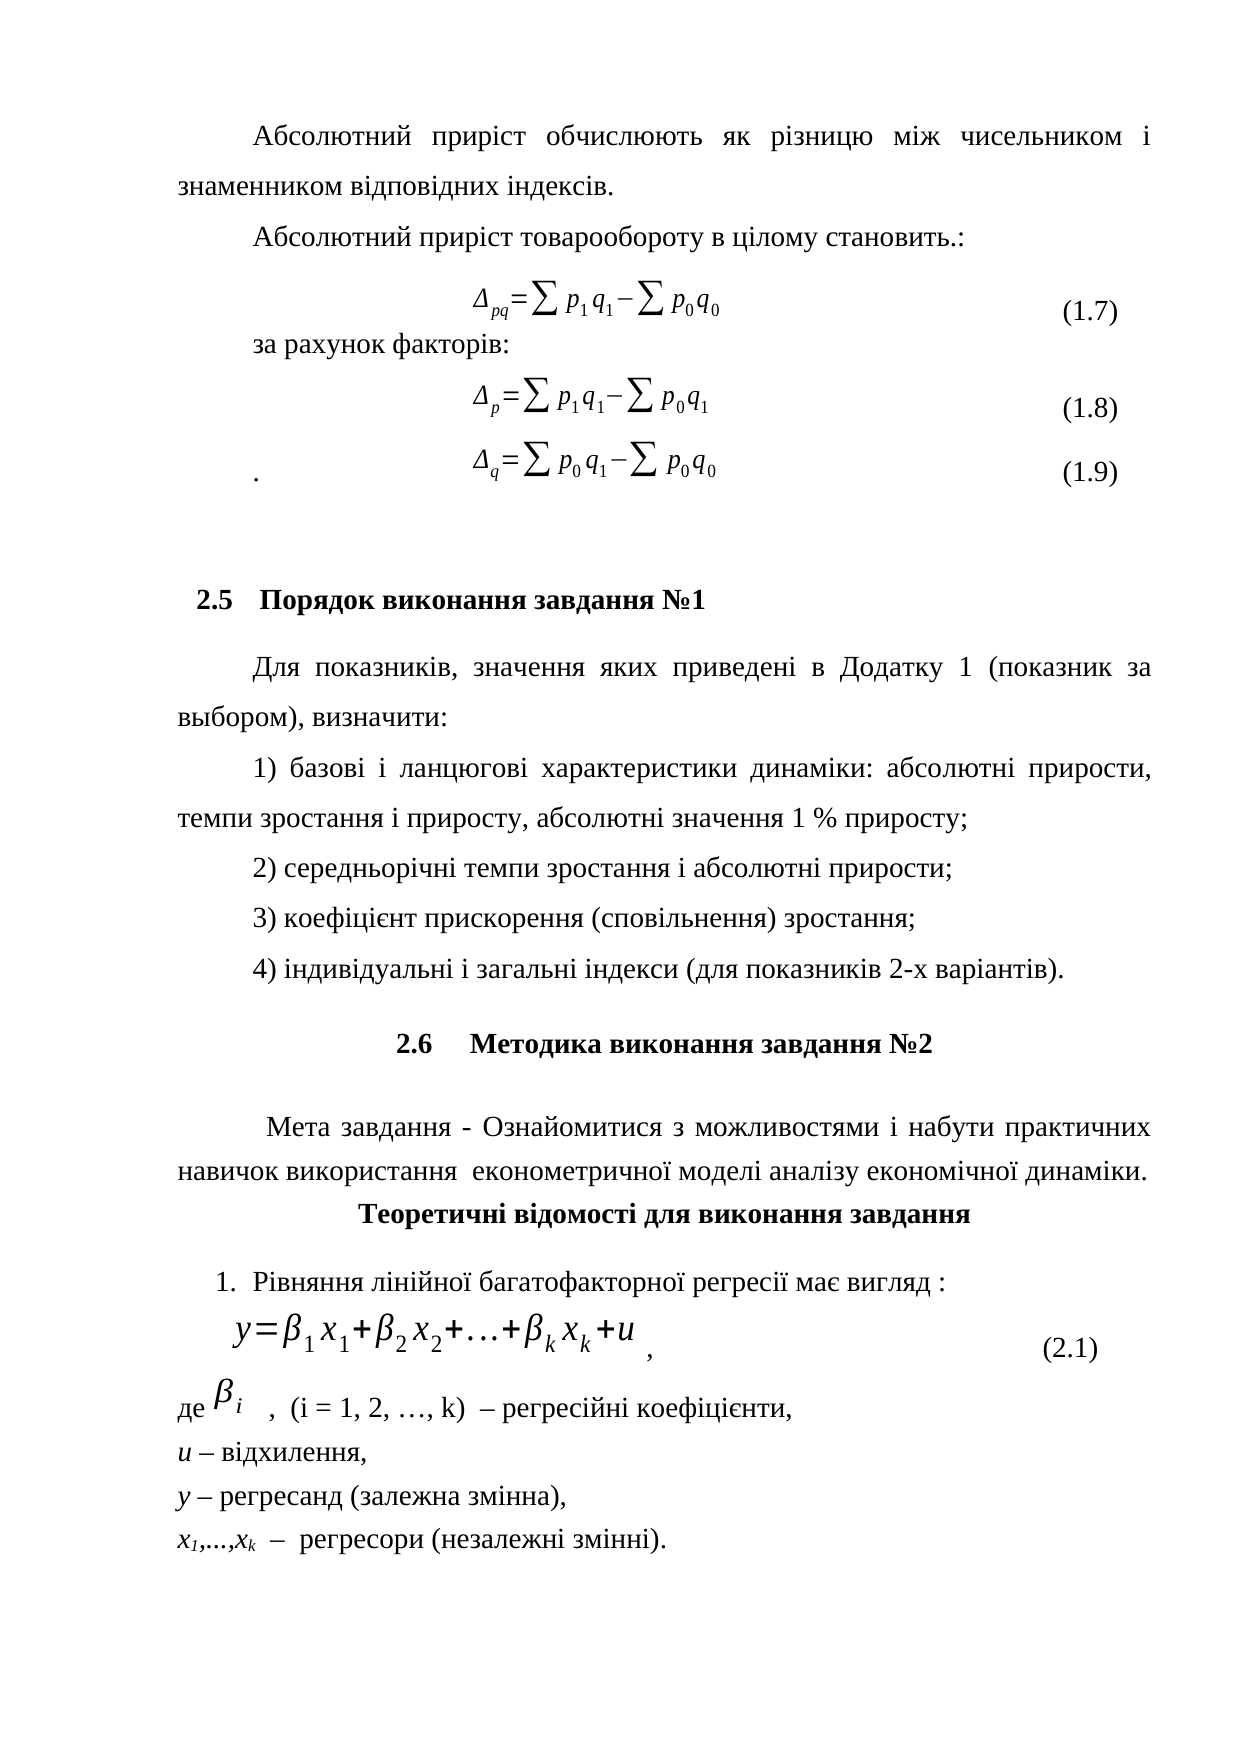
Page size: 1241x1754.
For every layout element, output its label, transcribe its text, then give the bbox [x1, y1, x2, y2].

list Рівняння лінійної багатофакторної регресії має вигляд : [215, 1264, 1152, 1297]
list (1.8) [177, 377, 1152, 424]
list Абсолютний приріст обчислюють як різницю між чисельником і знаменником відповідних індексів. [177, 118, 1152, 202]
list Порядок виконання завдання №1 [214, 582, 1152, 616]
list Абсолютний приріст товарообороту в цілому становить.: [177, 219, 1152, 252]
list . (1.9) [177, 441, 1152, 488]
text (1.7) [398, 279, 1152, 327]
list 4) індивідуальні і загальні індекси (для показників 2-х варіантів). [177, 951, 1152, 984]
list 1) базові і ланцюгові характеристики динаміки: абсолютні прирости, темпи зростання і приросту, абсолютні значення 1 % приросту; [177, 750, 1152, 833]
text , (2.1) [177, 1307, 1152, 1363]
text y – регресанд (залежна змінна), [177, 1478, 1152, 1511]
text Теоретичні відомості для виконання завдання [177, 1197, 1152, 1230]
list Для показників, значення яких приведені в Додатку 1 (показник за выбором), визначити: [177, 649, 1152, 733]
text х1,...,хk – регресори (незалежні змінні). [177, 1521, 1152, 1555]
list 2) середньорічні темпи зростання і абсолютні прирости; [177, 850, 1152, 884]
list за рахунок факторів: [177, 327, 1152, 360]
list 3) коефіцієнт прискорення (сповільнення) зростання; [177, 901, 1152, 934]
text u – відхилення, [177, 1434, 1152, 1468]
subtitle 2.6 Методика виконання завдання №2 [177, 1026, 1152, 1060]
text Мета завдання - Ознайомитися з можливостями і набути практичних навичок використання економетричної моделі аналізу економічної динаміки. [177, 1109, 1152, 1187]
text де , (i = 1, 2, …, k) – регресійні коефіцієнти, [177, 1373, 1152, 1424]
